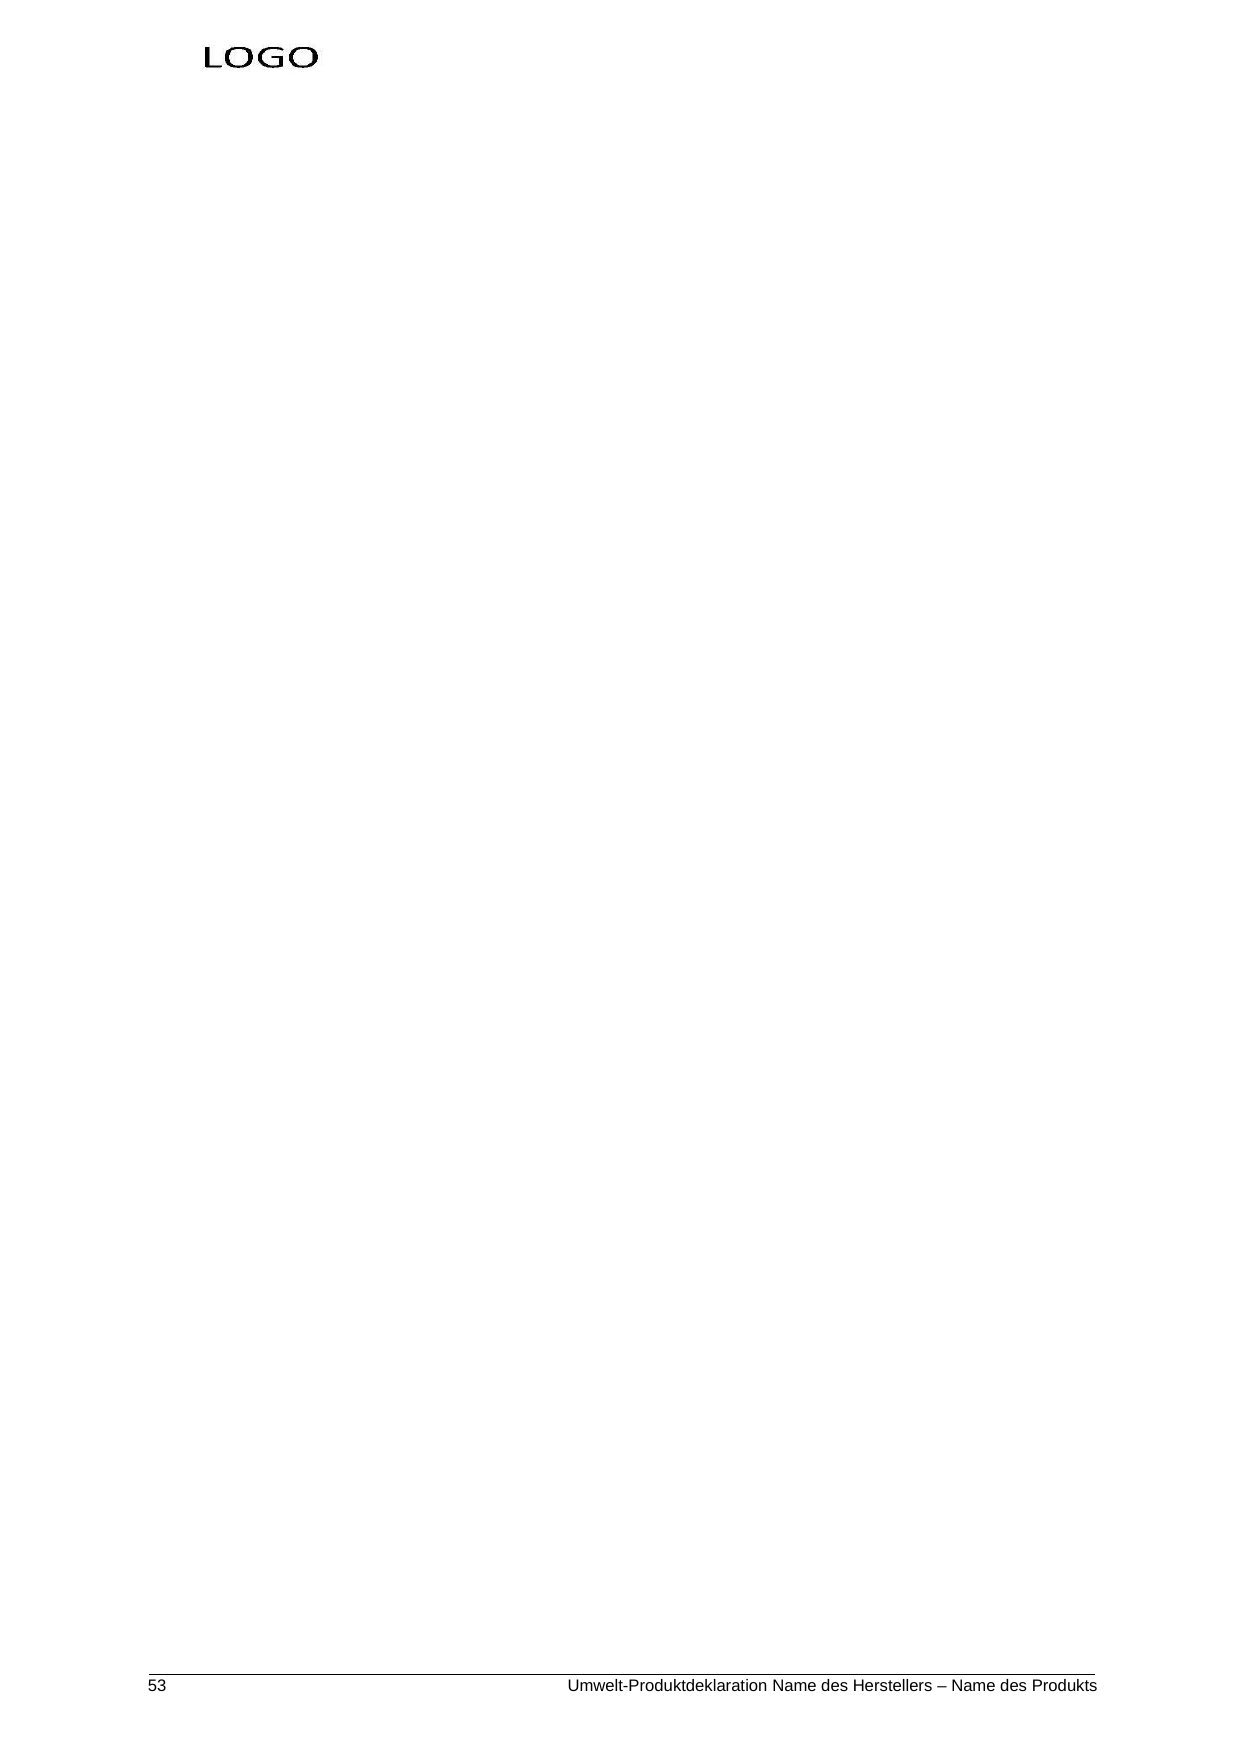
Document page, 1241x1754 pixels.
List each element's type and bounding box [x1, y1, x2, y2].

picture [148, 14, 622, 103]
